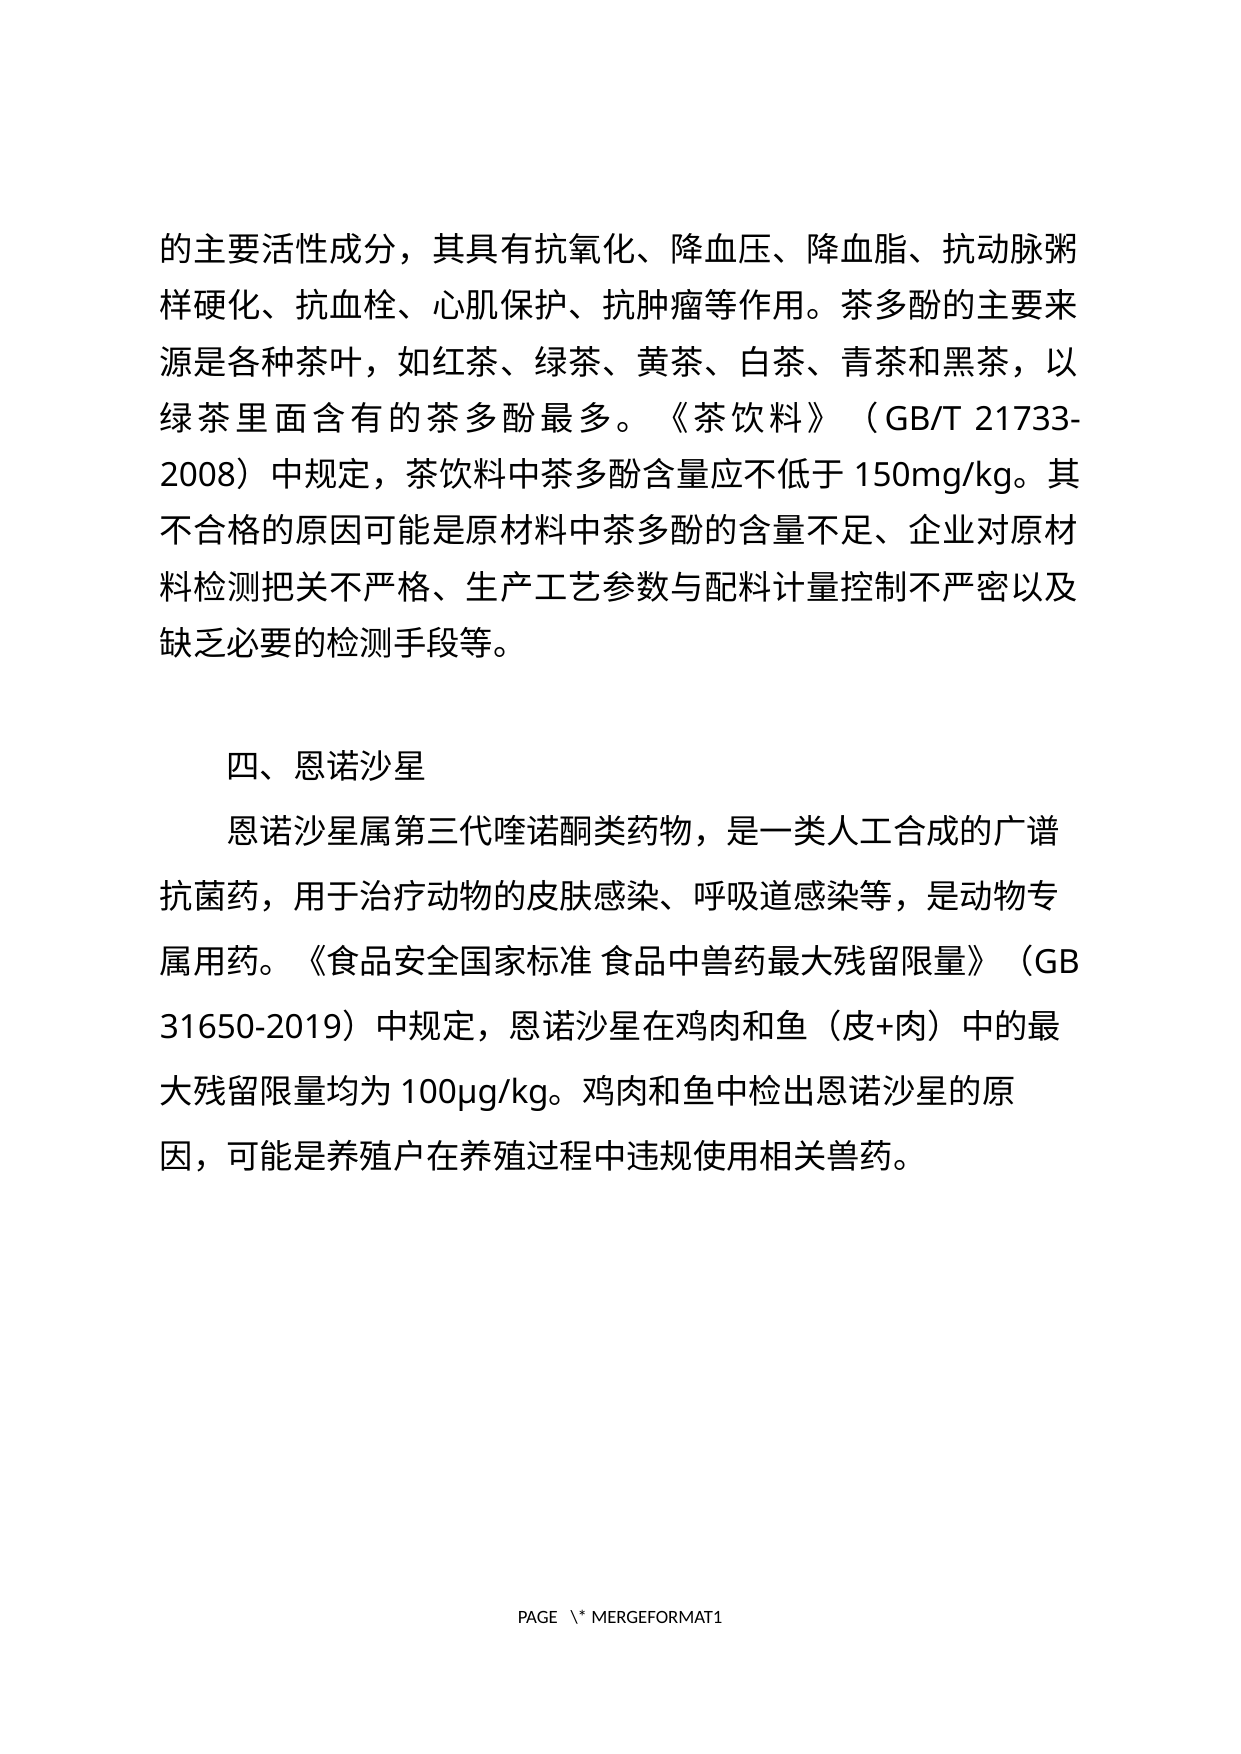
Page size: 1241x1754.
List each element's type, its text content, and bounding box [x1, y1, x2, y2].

list 恩诺沙星 [159, 732, 1081, 797]
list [159, 217, 1081, 667]
list 恩诺沙星属第三代喹诺酮类药物，是一类人工合成的广谱抗菌药，用于治疗动物的皮肤感染、呼吸道感染等，是动物专属用药。《食品安全国家标准 食品中兽药最大残留限量》（GB 31650-2019）中规定，恩诺沙星在鸡肉和鱼（皮+肉）中的最大残留限量均为100μg/kg。鸡肉和鱼中检出恩诺沙星的原因，可能是养殖户在养殖过程中违规使用相关兽药。 [159, 797, 1081, 1187]
